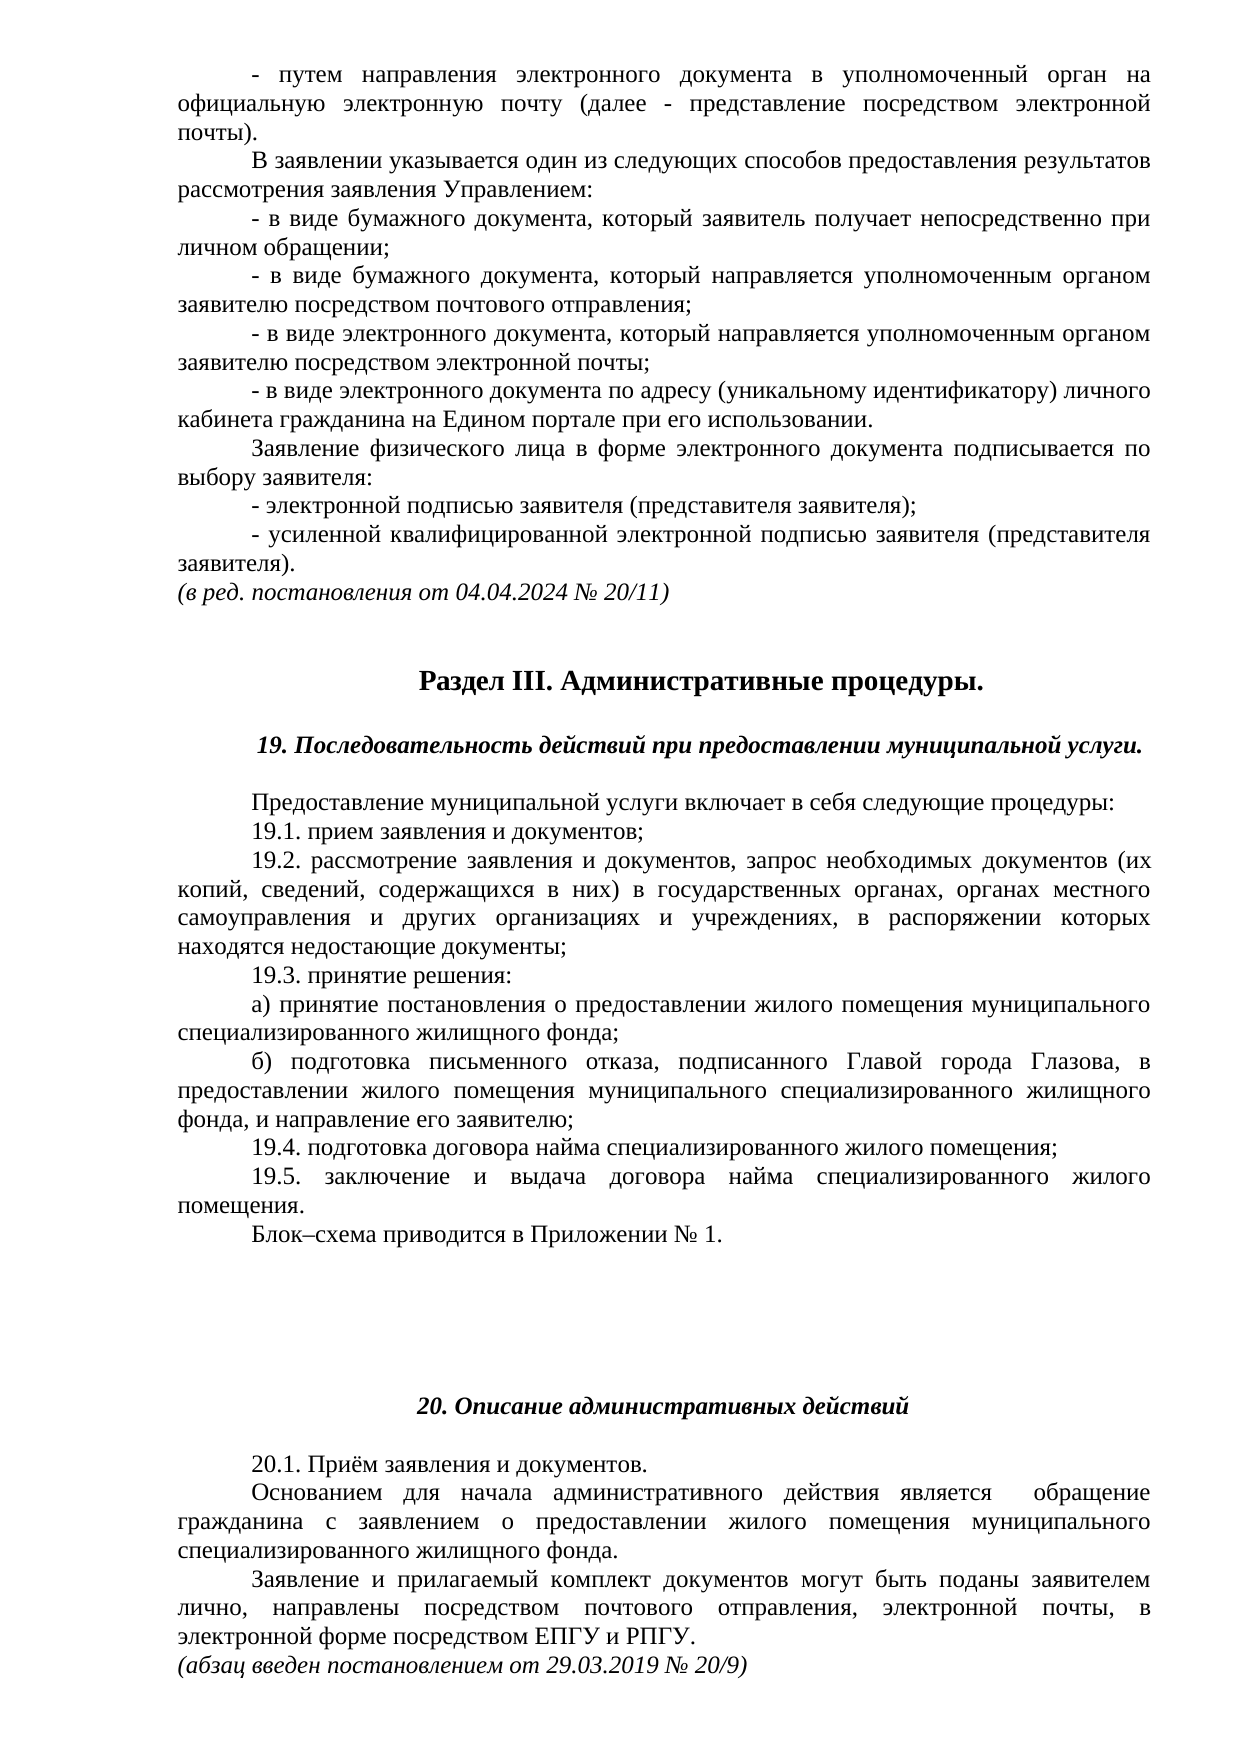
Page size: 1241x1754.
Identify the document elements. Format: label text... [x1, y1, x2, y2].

text - в виде электронного документа, который направляется уполномоченным органом заявителю посредством электронной почты; [177, 318, 1152, 375]
text Раздел III. Административные процедуры. [177, 663, 1152, 696]
text 20.1. Приём заявления и документов. [177, 1449, 1152, 1477]
text Заявление и прилагаемый комплект документов могут быть поданы заявителем лично, направлены посредством почтового отправления, электронной почты, в электронной форме посредством ЕПГУ и РПГУ. [177, 1564, 1152, 1650]
text - в виде электронного документа по адресу (уникальному идентификатору) личного кабинета гражданина на Едином портале при его использовании. [177, 375, 1152, 433]
text Основанием для начала административного действия является обращение гражданина с заявлением о предоставлении жилого помещения муниципального специализированного жилищного фонда. [177, 1477, 1152, 1564]
text а) принятие постановления о предоставлении жилого помещения муниципального специализированного жилищного фонда; [177, 989, 1152, 1046]
text 19.4. подготовка договора найма специализированного жилого помещения; [177, 1132, 1152, 1161]
text 20. Описание административных действий [177, 1391, 1152, 1420]
text - в виде бумажного документа, который направляется уполномоченным органом заявителю посредством почтового отправления; [177, 260, 1152, 318]
text (в ред. постановления от 04.04.2024 № 20/11) [177, 577, 1152, 605]
text б) подготовка письменного отказа, подписанного Главой города Глазова, в предоставлении жилого помещения муниципального специализированного жилищного фонда, и направление его заявителю; [177, 1046, 1152, 1132]
text В заявлении указывается один из следующих способов предоставления результатов рассмотрения заявления Управлением: [177, 145, 1152, 203]
text 19.5. заключение и выдача договора найма специализированного жилого помещения. [177, 1161, 1152, 1219]
text Заявление физического лица в форме электронного документа подписывается по выбору заявителя: [177, 433, 1152, 490]
text (абзац введен постановлением от 29.03.2019 № 20/9) [177, 1650, 1152, 1679]
text Блок–схема приводится в Приложении № 1. [177, 1219, 1152, 1247]
text 19.2. рассмотрение заявления и документов, запрос необходимых документов (их копий, сведений, содержащихся в них) в государственных органах, органах местного самоуправления и других организациях и учреждениях, в распоряжении которых находятся недостающие документы; [177, 845, 1152, 960]
text - электронной подписью заявителя (представителя заявителя); [177, 490, 1152, 519]
text - усиленной квалифицированной электронной подписью заявителя (представителя заявителя). [177, 519, 1152, 577]
text Предоставление муниципальной услуги включает в себя следующие процедуры: [177, 787, 1152, 816]
text - путем направления электронного документа в уполномоченный орган на официальную электронную почту (далее - представление посредством электронной почты). [177, 59, 1152, 145]
text 19. Последовательность действий при предоставлении муниципальной услуги. [177, 730, 1152, 759]
text 19.1. прием заявления и документов; [177, 816, 1152, 845]
text 19.3. принятие решения: [177, 960, 1152, 989]
text - в виде бумажного документа, который заявитель получает непосредственно при личном обращении; [177, 203, 1152, 260]
